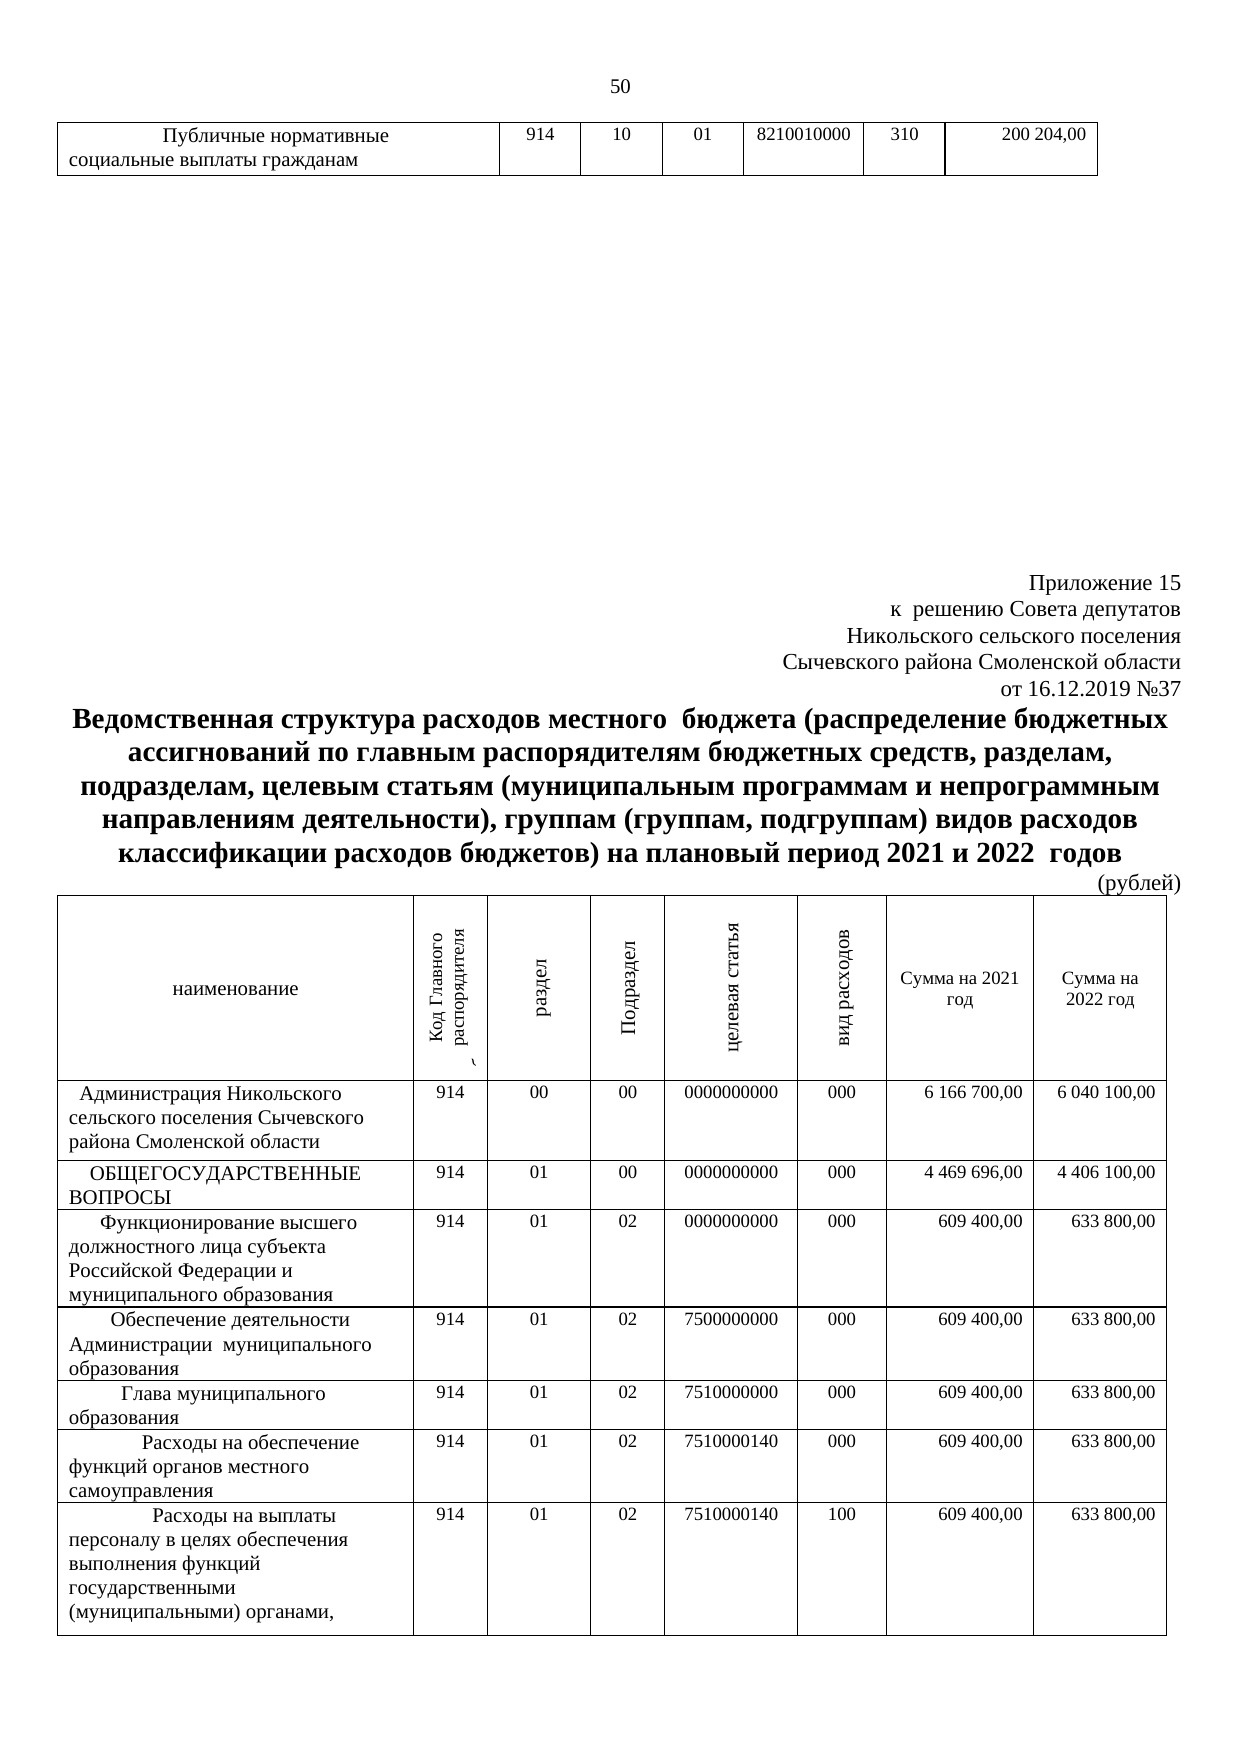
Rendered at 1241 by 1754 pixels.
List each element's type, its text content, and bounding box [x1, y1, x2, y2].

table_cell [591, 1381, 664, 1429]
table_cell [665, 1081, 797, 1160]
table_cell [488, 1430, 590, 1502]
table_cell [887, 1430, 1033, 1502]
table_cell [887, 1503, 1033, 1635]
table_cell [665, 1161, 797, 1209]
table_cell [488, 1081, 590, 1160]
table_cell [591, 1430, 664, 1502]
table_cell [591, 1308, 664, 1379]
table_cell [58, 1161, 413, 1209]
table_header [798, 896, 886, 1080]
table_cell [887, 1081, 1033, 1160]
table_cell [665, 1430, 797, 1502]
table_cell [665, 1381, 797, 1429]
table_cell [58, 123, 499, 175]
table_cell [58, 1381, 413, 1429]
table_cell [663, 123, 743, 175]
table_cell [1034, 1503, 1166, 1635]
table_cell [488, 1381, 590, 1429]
text к решению Совета депутатов [59, 596, 1181, 622]
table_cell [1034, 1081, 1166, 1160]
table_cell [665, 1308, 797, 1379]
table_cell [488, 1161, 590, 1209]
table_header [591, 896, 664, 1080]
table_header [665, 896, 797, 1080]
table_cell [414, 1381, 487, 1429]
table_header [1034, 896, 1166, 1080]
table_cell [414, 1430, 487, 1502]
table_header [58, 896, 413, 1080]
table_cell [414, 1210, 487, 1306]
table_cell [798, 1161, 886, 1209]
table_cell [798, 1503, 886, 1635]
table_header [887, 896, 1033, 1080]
text (рублей) [59, 869, 1181, 895]
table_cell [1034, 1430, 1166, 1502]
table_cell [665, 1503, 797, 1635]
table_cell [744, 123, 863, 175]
text Приложение 15 [59, 569, 1181, 596]
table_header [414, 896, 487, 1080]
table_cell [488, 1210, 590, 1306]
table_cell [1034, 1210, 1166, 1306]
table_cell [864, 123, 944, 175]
text Сычевского района Смоленской области [59, 648, 1181, 674]
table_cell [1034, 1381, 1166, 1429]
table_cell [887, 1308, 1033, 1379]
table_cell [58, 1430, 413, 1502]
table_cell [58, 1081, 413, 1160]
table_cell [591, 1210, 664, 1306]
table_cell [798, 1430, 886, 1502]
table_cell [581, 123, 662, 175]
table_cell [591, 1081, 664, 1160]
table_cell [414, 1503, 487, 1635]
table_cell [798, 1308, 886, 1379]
text от 16.12.2019 №37 [59, 674, 1181, 701]
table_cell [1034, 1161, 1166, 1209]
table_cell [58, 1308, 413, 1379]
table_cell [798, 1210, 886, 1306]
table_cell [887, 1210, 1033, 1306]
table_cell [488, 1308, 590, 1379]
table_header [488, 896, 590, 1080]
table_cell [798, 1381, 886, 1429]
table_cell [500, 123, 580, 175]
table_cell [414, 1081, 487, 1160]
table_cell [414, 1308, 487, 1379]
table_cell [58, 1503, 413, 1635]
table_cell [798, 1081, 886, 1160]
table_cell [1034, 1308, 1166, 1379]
text Ведомственная структура расходов местного бюджета (распределение бюджетных ассигнований по главным распорядителям бюджетных средств, разделам, подразделам, целевым статьям (муниципальным программам и непрограммным направлениям деятельности), группам (группам, подгруппам) видов расходов классификации расходов бюджетов) на плановый период 2021 и 2022 годов [59, 701, 1181, 869]
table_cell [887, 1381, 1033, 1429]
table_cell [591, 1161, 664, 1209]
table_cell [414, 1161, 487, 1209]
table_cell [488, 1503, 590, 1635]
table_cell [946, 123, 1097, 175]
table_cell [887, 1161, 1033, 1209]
text Никольского сельского поселения [59, 622, 1181, 648]
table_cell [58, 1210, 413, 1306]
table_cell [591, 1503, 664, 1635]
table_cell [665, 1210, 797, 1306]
